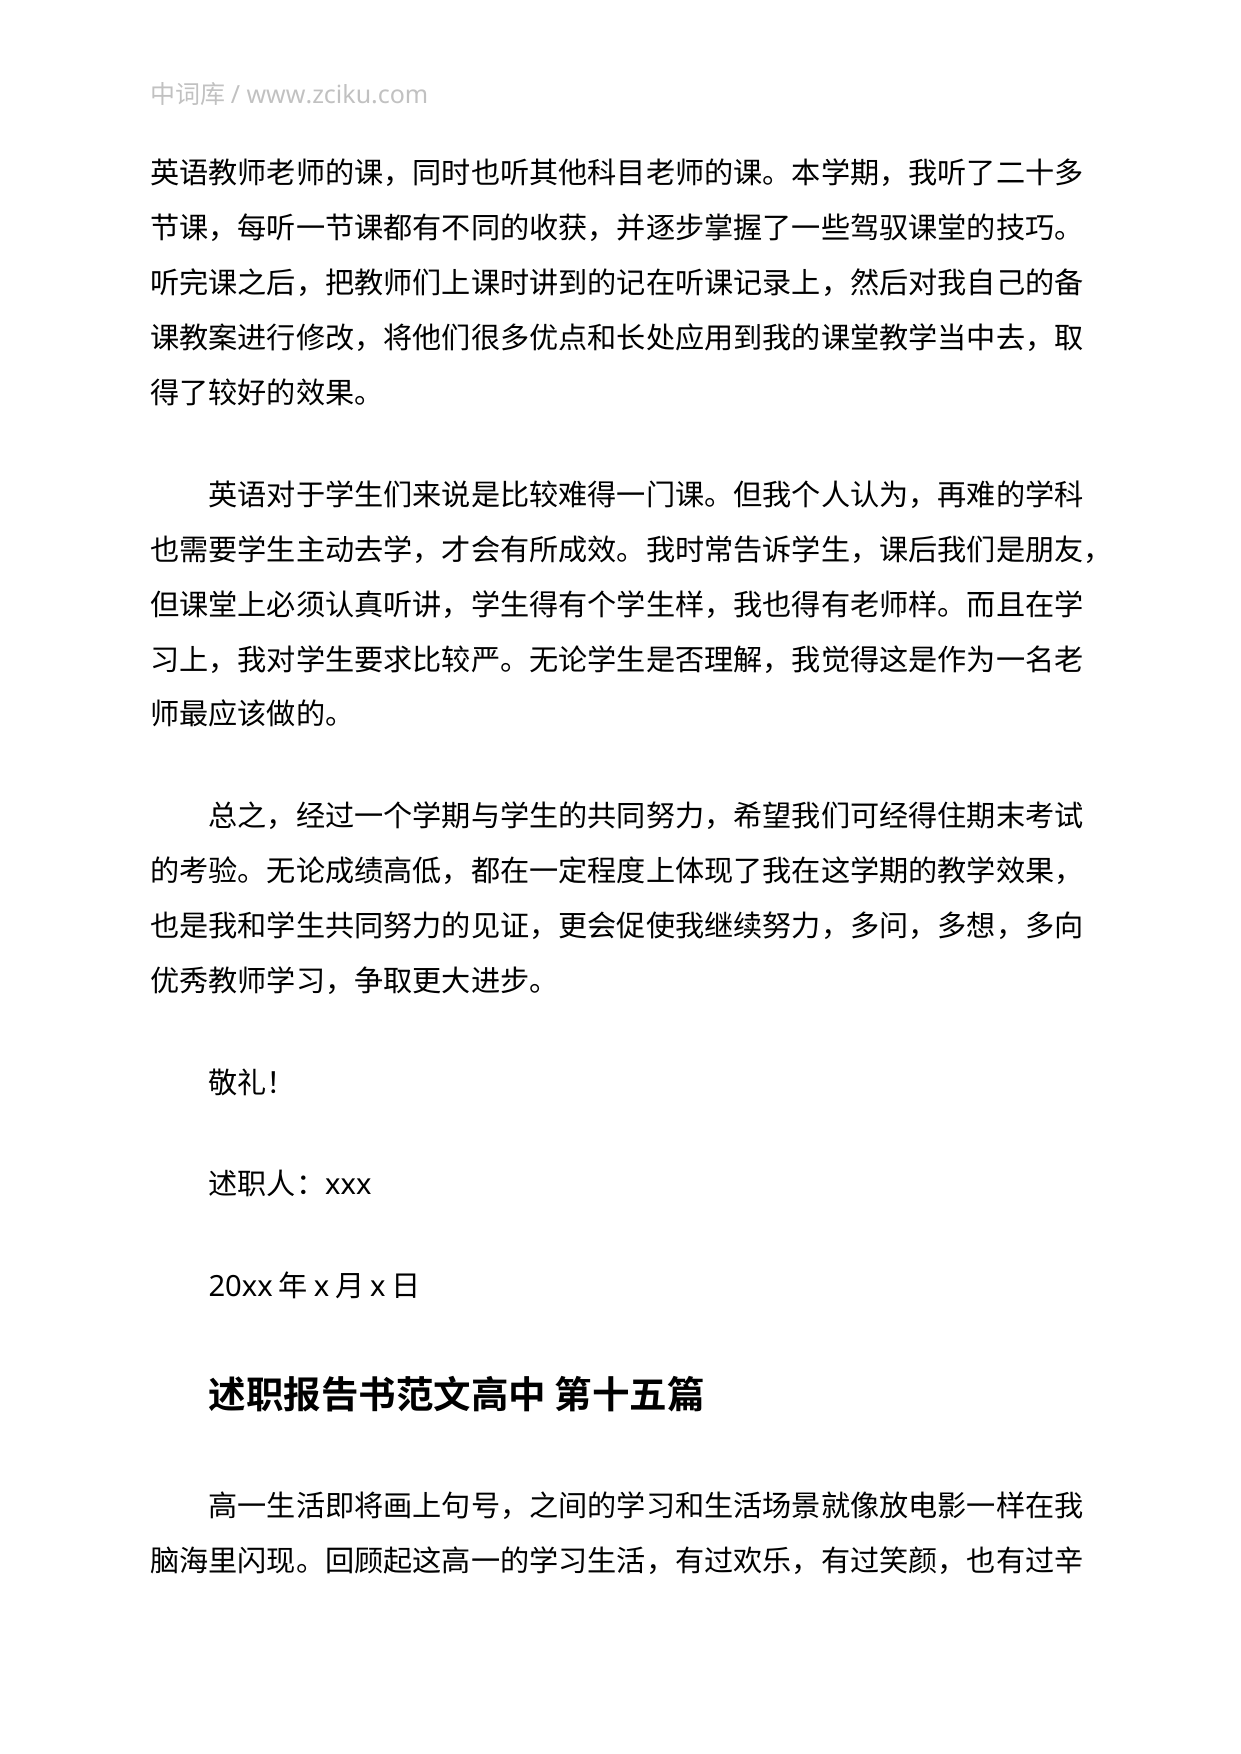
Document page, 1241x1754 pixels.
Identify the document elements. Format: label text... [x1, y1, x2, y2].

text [150, 150, 1090, 412]
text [150, 1482, 1090, 1579]
text 述职报告书范文高中 第十五篇 [150, 1365, 1090, 1419]
text 20xx年x月x日 [150, 1263, 1090, 1305]
text 英语对于学生们来说是比较难得一门课。但我个人认为，再难的学科也需要学生主动去学，才会有所成效。我时常告诉学生，课后我们是朋友，但课堂上必须认真听讲，学生得有个学生样，我也得有老师样。而且在学习上，我对学生要求比较严。无论学生是否理解，我觉得这是作为一名老师最应该做的。 [150, 471, 1090, 733]
text 述职人：xxx [150, 1161, 1090, 1203]
text 敬礼！ [150, 1059, 1090, 1101]
text 总之，经过一个学期与学生的共同努力，希望我们可经得住期末考试的考验。无论成绩高低，都在一定程度上体现了我在这学期的教学效果，也是我和学生共同努力的见证，更会促使我继续努力，多问，多想，多向优秀教师学习，争取更大进步。 [150, 793, 1090, 1000]
